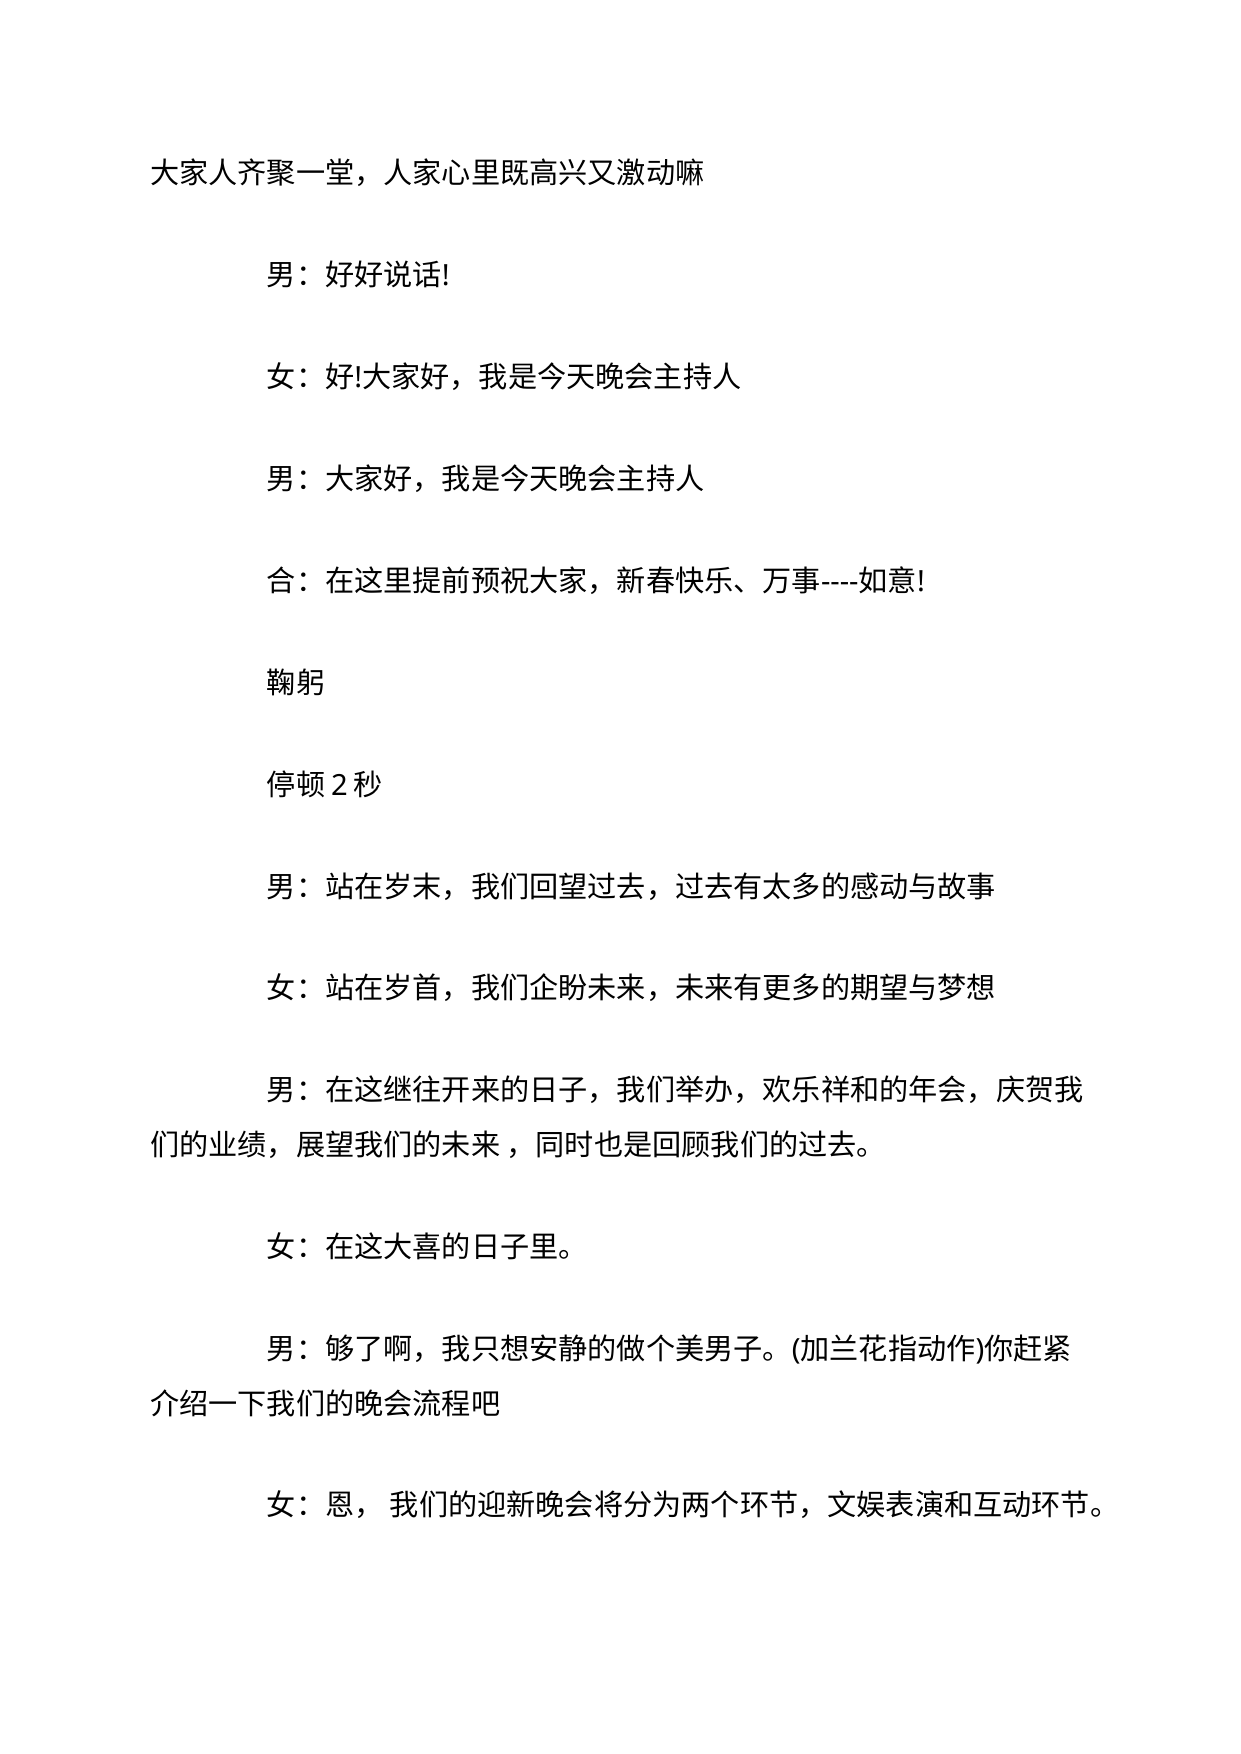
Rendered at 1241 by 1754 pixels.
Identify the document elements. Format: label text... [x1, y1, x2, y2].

text 合：在这里提前预祝大家，新春快乐、万事----如意! [150, 557, 1090, 600]
text 鞠躬 [150, 659, 1090, 702]
text 停顿2秒 [150, 761, 1090, 804]
text 女：恩， 我们的迎新晚会将分为两个环节，文娱表演和互动环节。 [150, 1482, 1090, 1524]
text 女：在这大喜的日子里。 [150, 1223, 1090, 1266]
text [150, 150, 1090, 192]
text 男：站在岁末，我们回望过去，过去有太多的感动与故事 [150, 863, 1090, 906]
text 男：够了啊，我只想安静的做个美男子。(加兰花指动作)你赶紧介绍一下我们的晚会流程吧 [150, 1325, 1090, 1422]
text 男：大家好，我是今天晚会主持人 [150, 456, 1090, 498]
text 女：好!大家好，我是今天晚会主持人 [150, 354, 1090, 396]
text 男：在这继往开来的日子，我们举办，欢乐祥和的年会，庆贺我们的业绩，展望我们的未来 ，同时也是回顾我们的过去。 [150, 1067, 1090, 1164]
text 男：好好说话! [150, 252, 1090, 294]
text 女：站在岁首，我们企盼未来，未来有更多的期望与梦想 [150, 965, 1090, 1007]
